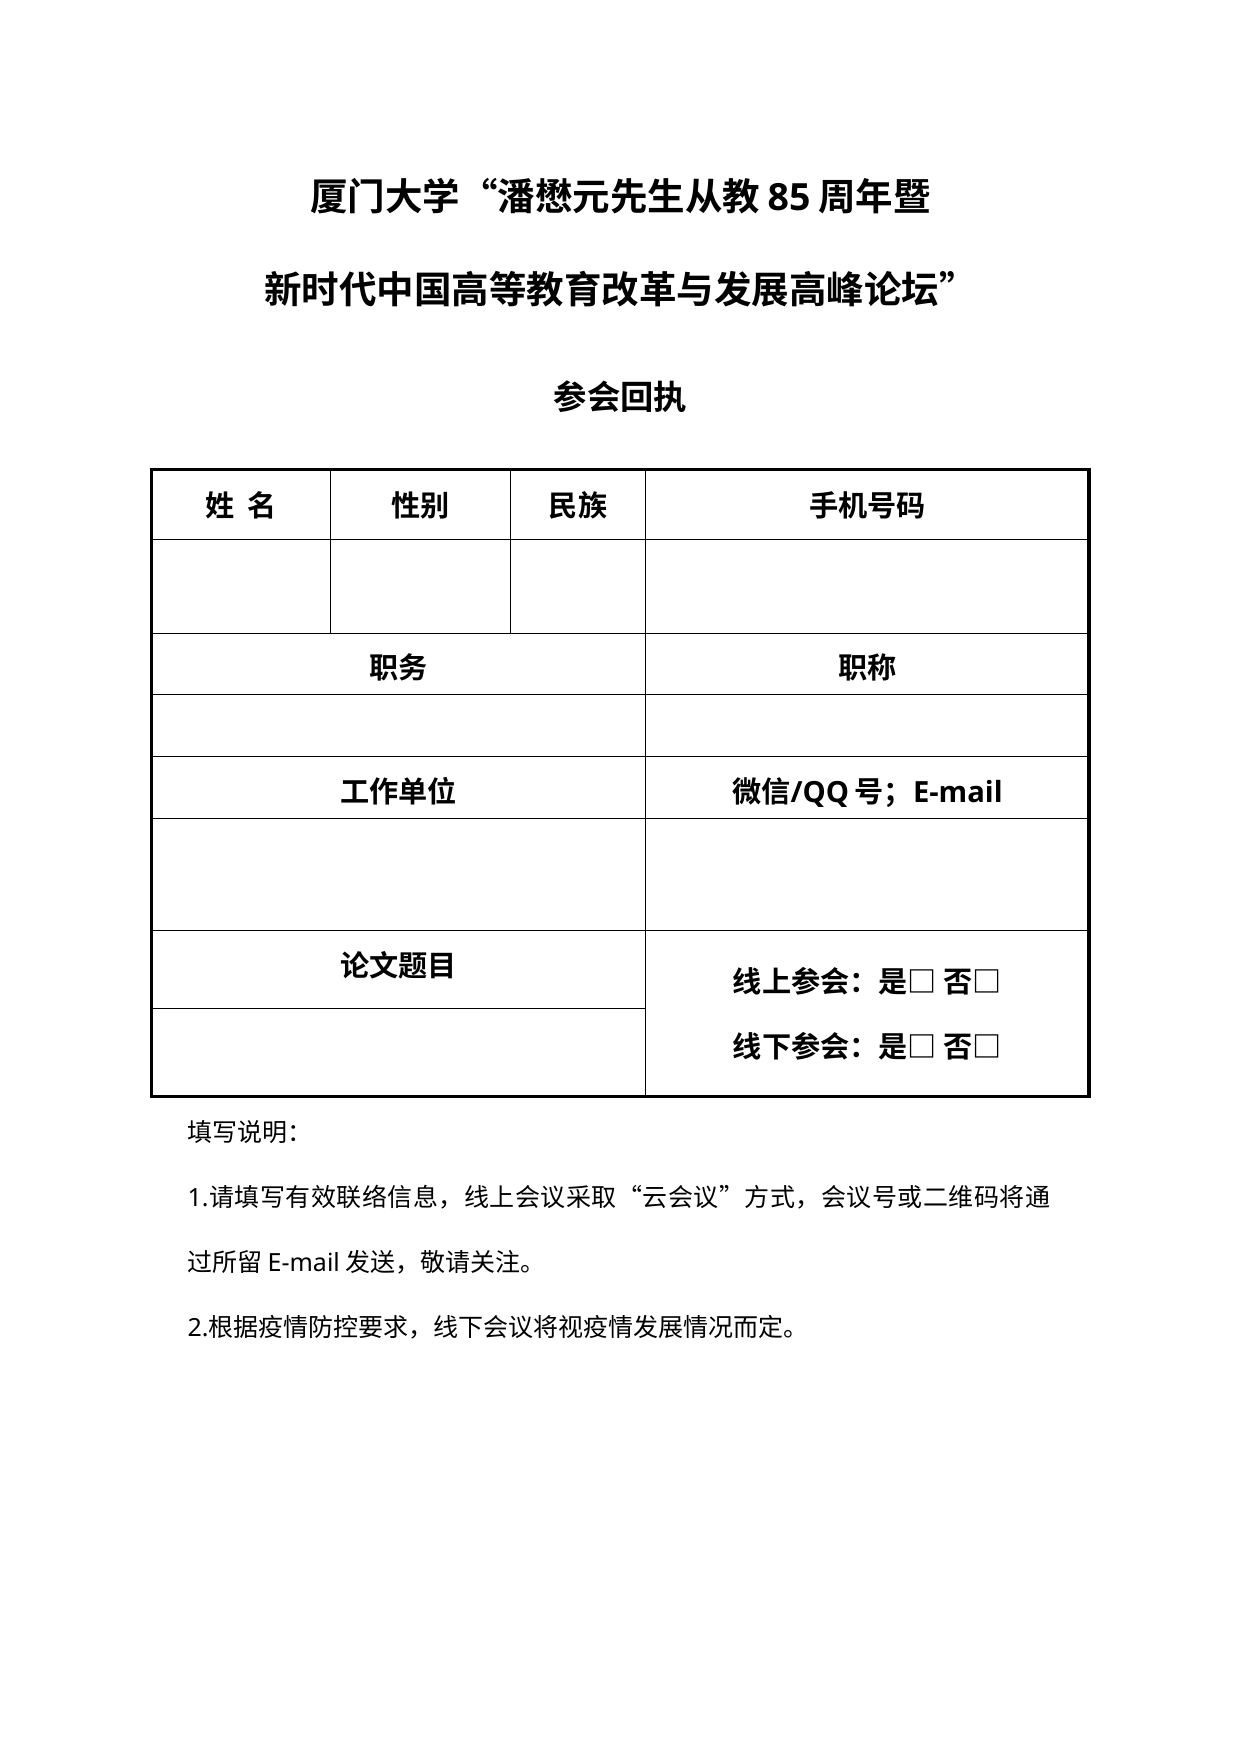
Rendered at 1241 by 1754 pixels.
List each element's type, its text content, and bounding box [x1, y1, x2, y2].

table_cell [153, 695, 645, 756]
table_header 性别 [331, 471, 510, 538]
text 参会回执 [187, 362, 1053, 427]
text 1.请填写有效联络信息，线上会议采取“云会议”方式，会议号或二维码将通过所留E-mail发送，敬请关注。 [187, 1163, 1053, 1293]
table_cell 微信/QQ号；E-mail [646, 757, 1087, 817]
table_cell 线上参会：是□ 否□ 线下参会：是□ 否□ [646, 931, 1087, 1095]
text 2.根据疫情防控要求，线下会议将视疫情发展情况而定。 [187, 1293, 1053, 1358]
table_cell 职称 [646, 634, 1087, 694]
text 填写说明： [187, 1098, 1053, 1163]
table_cell [153, 540, 330, 633]
table_cell [331, 540, 510, 633]
table_cell 工作单位 [153, 757, 645, 817]
table_cell [646, 695, 1087, 756]
table_cell [153, 819, 645, 930]
table_header 姓 名 [153, 471, 330, 538]
table_header 民族 [511, 471, 645, 538]
text 新时代中国高等教育改革与发展高峰论坛” [187, 254, 1053, 319]
table_cell 职务 [153, 634, 645, 694]
text 厦门大学“潘懋元先生从教85周年暨 [187, 162, 1053, 227]
table_cell [511, 540, 645, 633]
table_cell 论文题目 [153, 931, 645, 1007]
table_cell [646, 819, 1087, 930]
table_cell [646, 540, 1087, 633]
table_cell [153, 1009, 645, 1095]
table_header 手机号码 [646, 471, 1087, 538]
